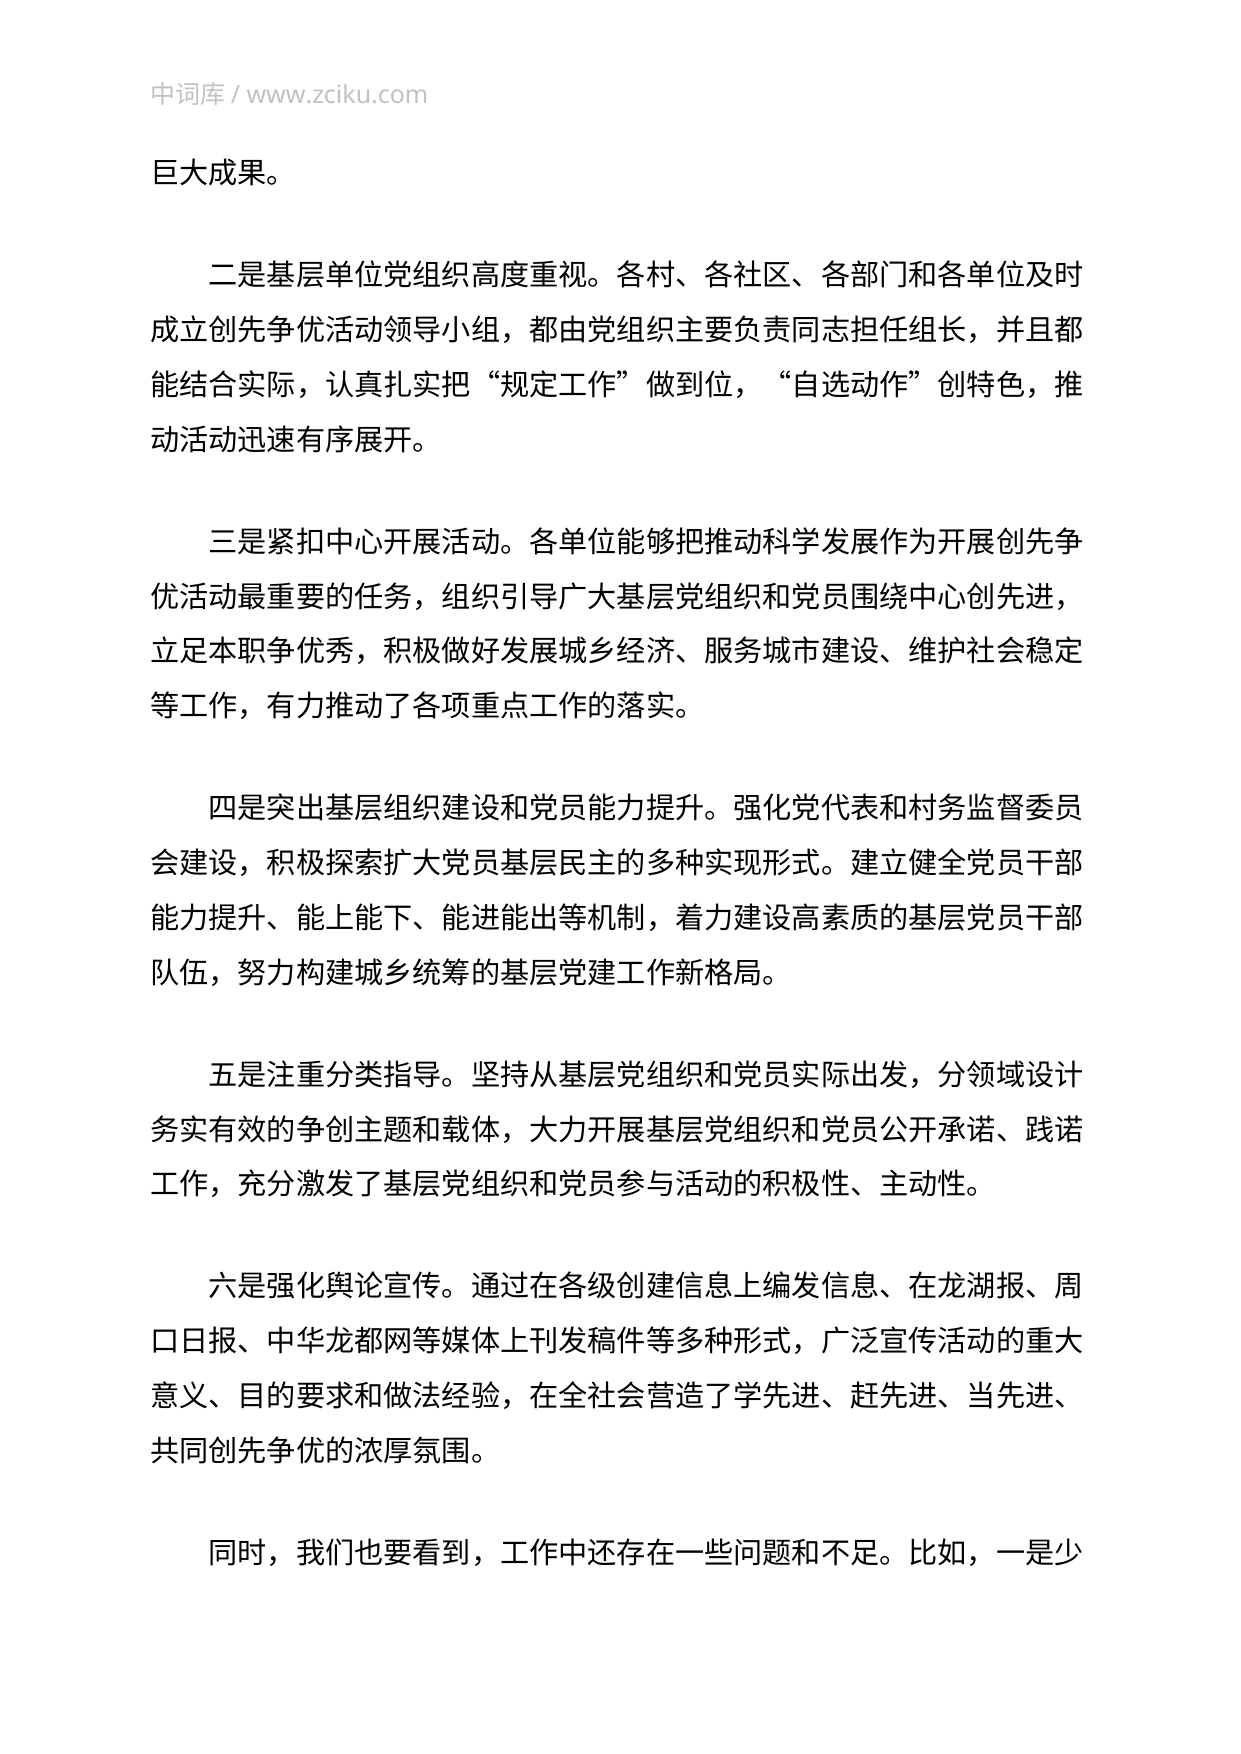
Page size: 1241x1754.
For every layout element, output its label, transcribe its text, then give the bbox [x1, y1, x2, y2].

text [150, 1529, 1090, 1571]
text 二是基层单位党组织高度重视。各村、各社区、各部门和各单位及时成立创先争优活动领导小组，都由党组织主要负责同志担任组长，并且都能结合实际，认真扎实把“规定工作”做到位，“自选动作”创特色，推动活动迅速有序展开。 [150, 252, 1090, 459]
text 六是强化舆论宣传。通过在各级创建信息上编发信息、在龙湖报、周口日报、中华龙都网等媒体上刊发稿件等多种形式，广泛宣传活动的重大意义、目的要求和做法经验，在全社会营造了学先进、赶先进、当先进、共同创先争优的浓厚氛围。 [150, 1263, 1090, 1470]
text 四是突出基层组织建设和党员能力提升。强化党代表和村务监督委员会建设，积极探索扩大党员基层民主的多种实现形式。建立健全党员干部能力提升、能上能下、能进能出等机制，着力建设高素质的基层党员干部队伍，努力构建城乡统筹的基层党建工作新格局。 [150, 785, 1090, 992]
text 三是紧扣中心开展活动。各单位能够把推动科学发展作为开展创先争优活动最重要的任务，组织引导广大基层党组织和党员围绕中心创先进，立足本职争优秀，积极做好发展城乡经济、服务城市建设、维护社会稳定等工作，有力推动了各项重点工作的落实。 [150, 518, 1090, 725]
text 五是注重分类指导。坚持从基层党组织和党员实际出发，分领域设计务实有效的争创主题和载体，大力开展基层党组织和党员公开承诺、践诺工作，充分激发了基层党组织和党员参与活动的积极性、主动性。 [150, 1051, 1090, 1203]
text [150, 150, 1090, 192]
